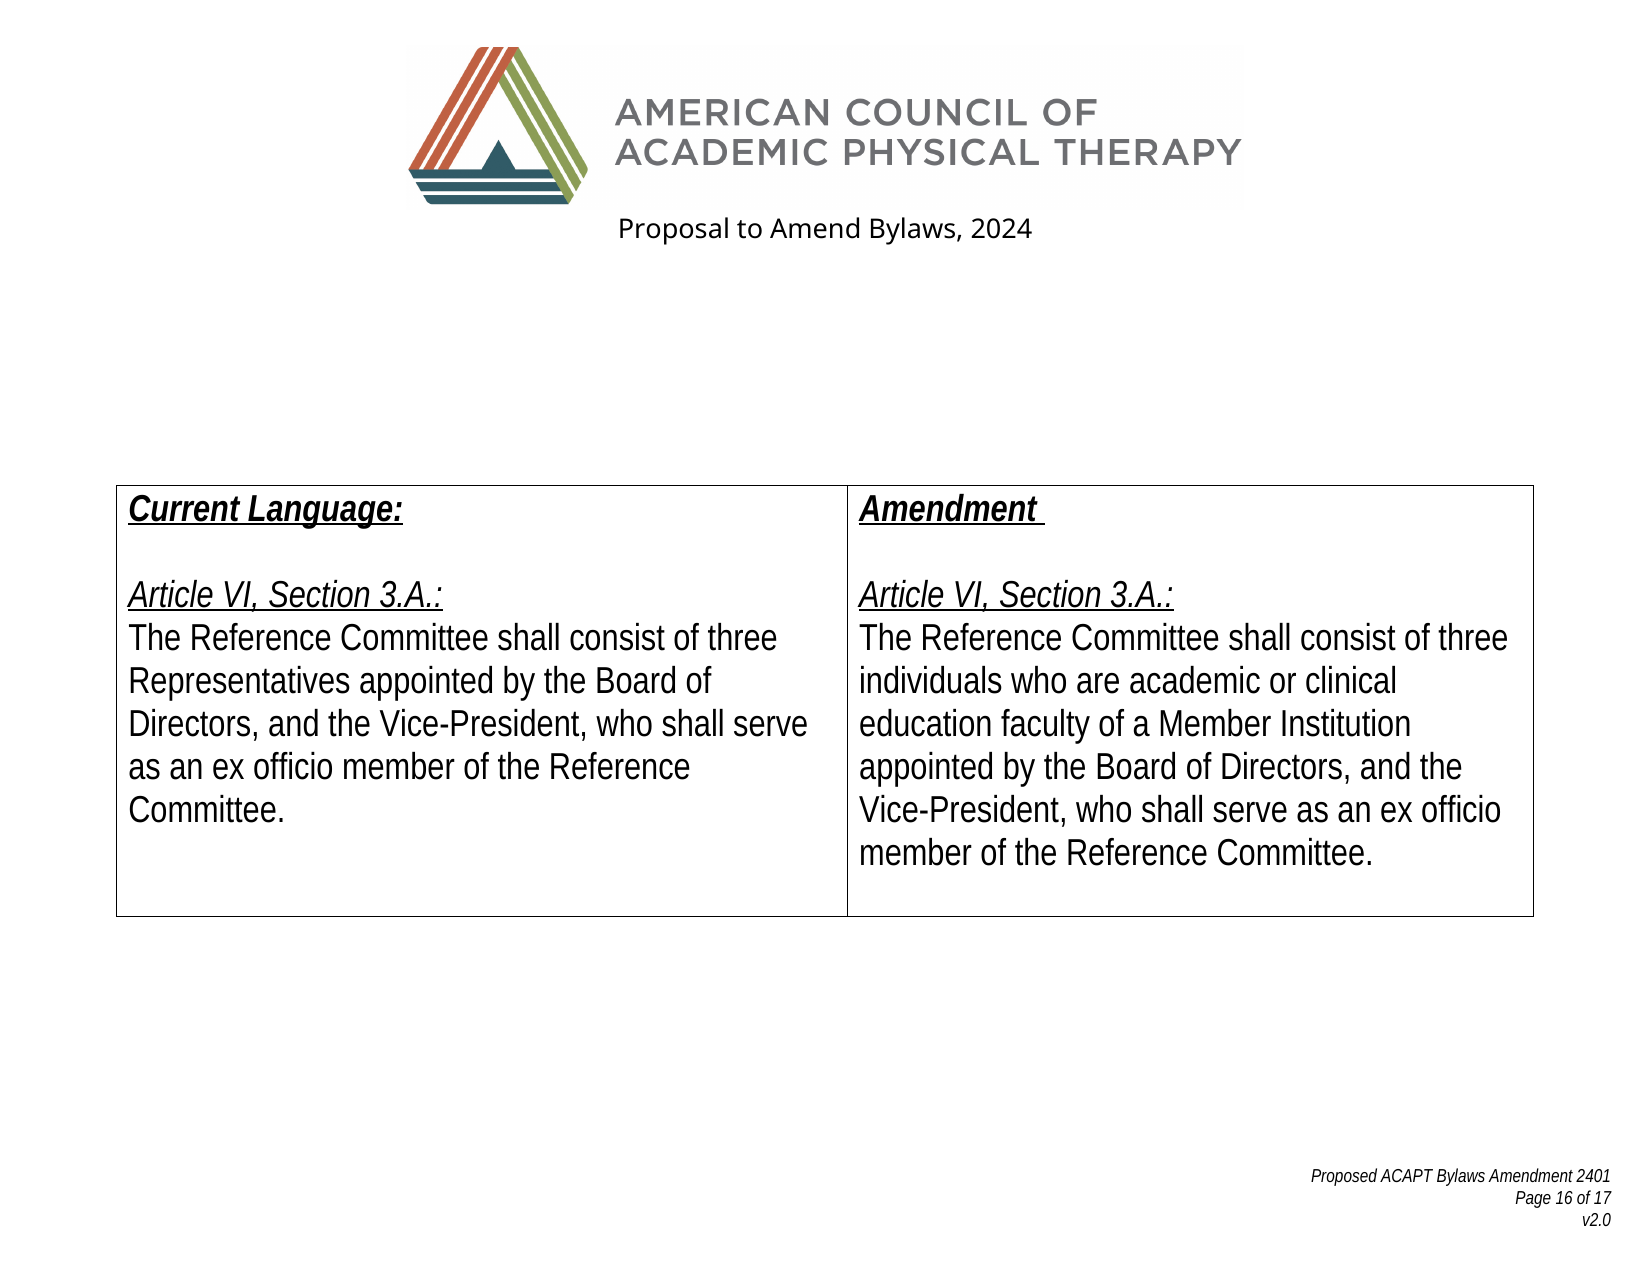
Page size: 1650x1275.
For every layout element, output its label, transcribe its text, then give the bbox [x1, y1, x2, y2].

picture [406, 45, 1244, 210]
table_header Current Language: Article VI, Section 3.A.: The Reference Committee shall consist of three Representatives appointed by the Board of Directors, and the Vice-President, who shall serve as an ex officio member of the Reference Committee. [117, 486, 847, 916]
table_header Amendment Article VI, Section 3.A.: The Reference Committee shall consist of three individuals who are academic or clinical education faculty of a Member Institution appointed by the Board of Directors, and the Vice-President, who shall serve as an ex officio member of the Reference Committee. [848, 486, 1533, 916]
